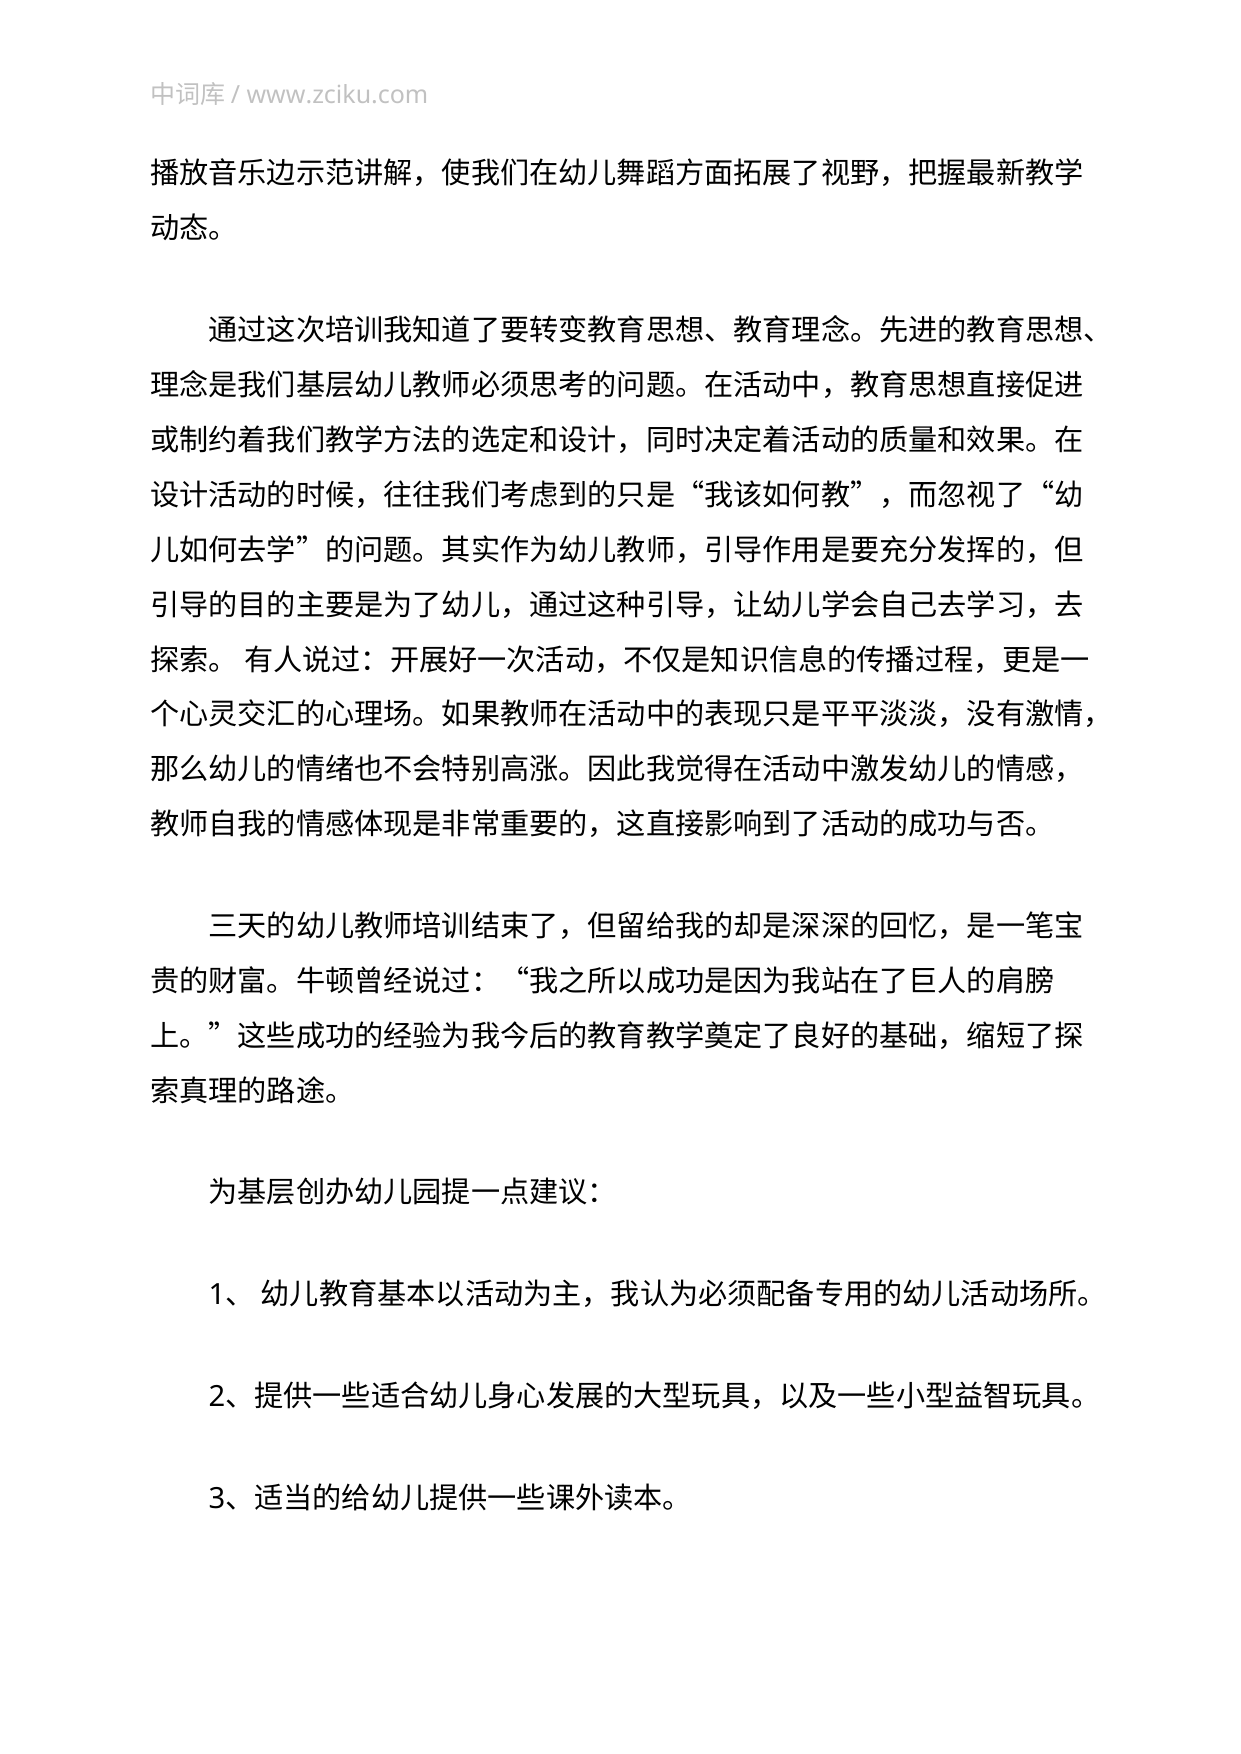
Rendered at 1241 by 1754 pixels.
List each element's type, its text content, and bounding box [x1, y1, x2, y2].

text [150, 150, 1090, 247]
text 通过这次培训我知道了要转变教育思想、教育理念。先进的教育思想、理念是我们基层幼儿教师必须思考的问题。在活动中，教育思想直接促进或制约着我们教学方法的选定和设计，同时决定着活动的质量和效果。在设计活动的时候，往往我们考虑到的只是“我该如何教”，而忽视了“幼儿如何去学”的问题。其实作为幼儿教师，引导作用是要充分发挥的，但引导的目的主要是为了幼儿，通过这种引导，让幼儿学会自己去学习，去探索。 有人说过：开展好一次活动，不仅是知识信息的传播过程，更是一个心灵交汇的心理场。如果教师在活动中的表现只是平平淡淡，没有激情，那么幼儿的情绪也不会特别高涨。因此我觉得在活动中激发幼儿的情感，教师自我的情感体现是非常重要的，这直接影响到了活动的成功与否。 [150, 307, 1090, 843]
text 3、适当的给幼儿提供一些课外读本。 [150, 1475, 1090, 1517]
text 2、提供一些适合幼儿身心发展的大型玩具，以及一些小型益智玩具。 [150, 1373, 1090, 1415]
text 1、 幼儿教育基本以活动为主，我认为必须配备专用的幼儿活动场所。 [150, 1271, 1090, 1313]
text 为基层创办幼儿园提一点建议： [150, 1169, 1090, 1211]
text 三天的幼儿教师培训结束了，但留给我的却是深深的回忆，是一笔宝贵的财富。牛顿曾经说过：“我之所以成功是因为我站在了巨人的肩膀上。”这些成功的经验为我今后的教育教学奠定了良好的基础，缩短了探索真理的路途。 [150, 902, 1090, 1109]
